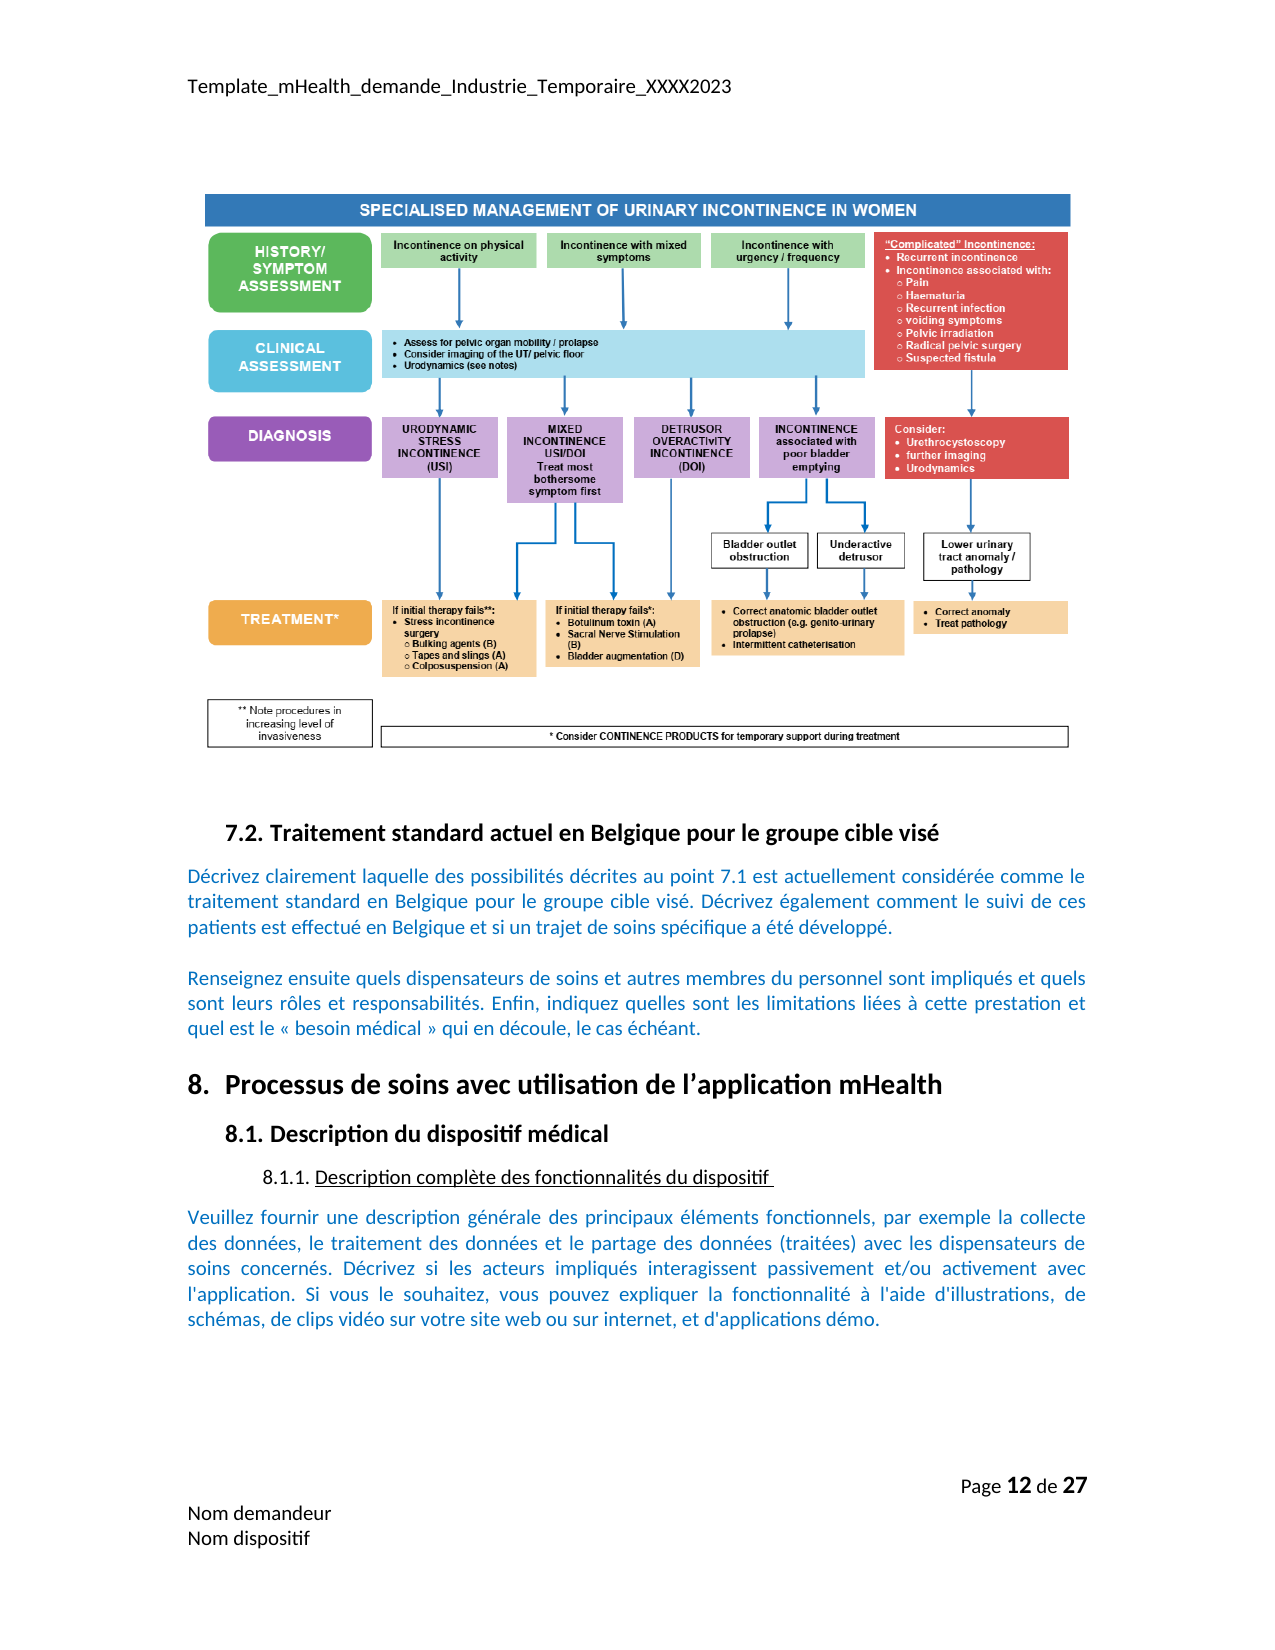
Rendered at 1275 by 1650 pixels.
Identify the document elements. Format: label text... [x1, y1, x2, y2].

subtitle Description du dispositif médical [225, 1118, 1087, 1148]
subtitle Processus de soins avec utilisation de l’application mHealth [187, 1066, 1087, 1102]
text Veuillez fournir une description générale des principaux éléments fonctionnels, par exemple la collecte des données, le traitement des données et le partage des données (traitées) avec les dispensateurs de soins concernés. Décrivez si les acteurs impliqués interagissent passivement et/ou activement avec l'application. Si vous le souhaitez, vous pouvez expliquer la fonctionnalité à l'aide d'illustrations, de schémas, de clips vidéo sur votre site web ou sur internet, et d'applications démo. [187, 1204, 1087, 1332]
text Décrivez clairement laquelle des possibilités décrites au point 7.1 est actuellement considérée comme le traitement standard en Belgique pour le groupe cible visé. Décrivez également comment le suivi de ces patients est effectué en Belgique et si un trajet de soins spécifique a été développé. [187, 863, 1087, 939]
picture [187, 177, 1088, 777]
text Description complète des fonctionnalités du dispositif [262, 1164, 1087, 1189]
text Renseignez ensuite quels dispensateurs de soins et autres membres du personnel sont impliqués et quels sont leurs rôles et responsabilités. Enfin, indiquez quelles sont les limitations liées à cette prestation et quel est le « besoin médical » qui en découle, le cas échéant. [187, 965, 1087, 1041]
subtitle Traitement standard actuel en Belgique pour le groupe cible visé [225, 817, 1087, 847]
